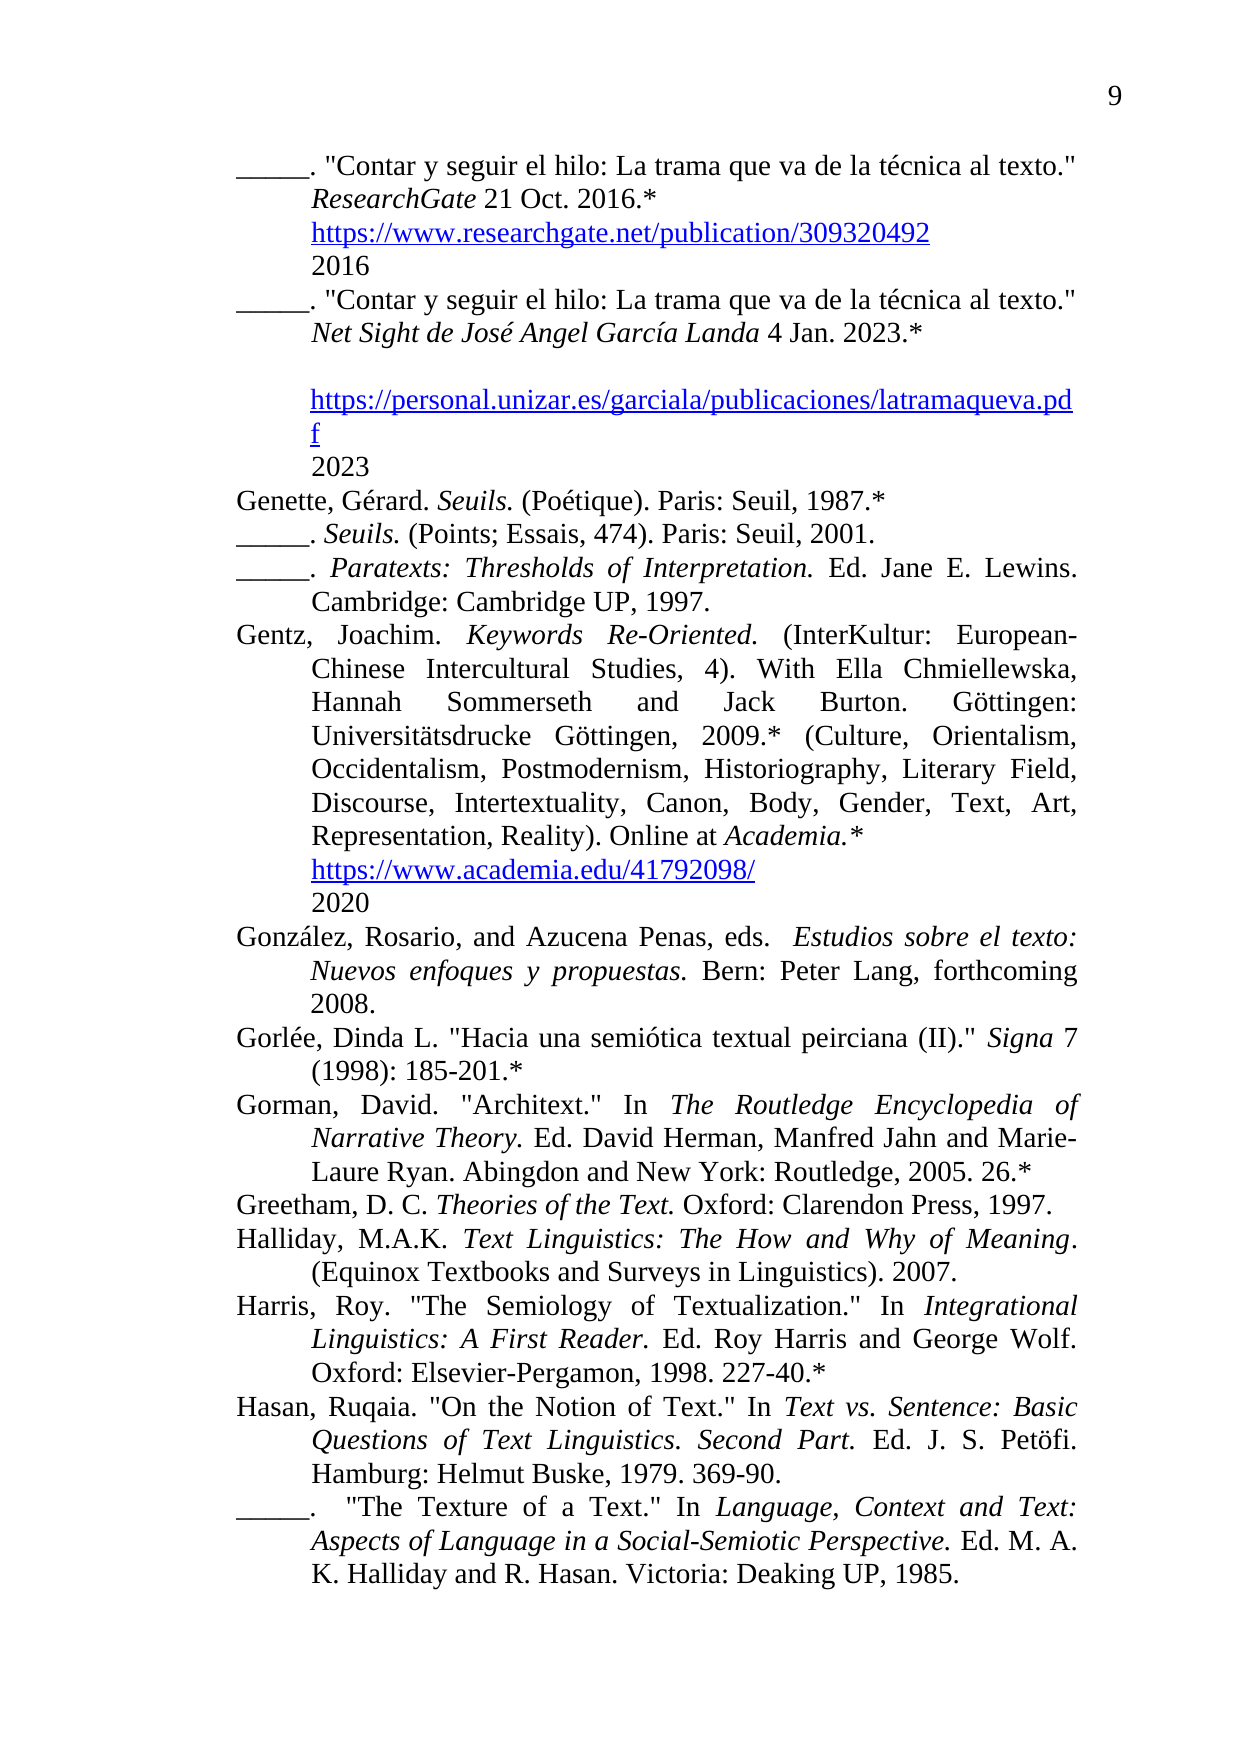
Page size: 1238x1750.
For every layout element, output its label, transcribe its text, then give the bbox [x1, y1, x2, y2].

text Gentz, Joachim. Keywords Re-Oriented. (InterKultur: European-Chinese Intercultural Studies, 4). With Ella Chmiellewska, Hannah Sommerseth and Jack Burton. Göttingen: Universitätsdrucke Göttingen, 2009.* (Culture, Orientalism, Occidentalism, Postmodernism, Historiography, Literary Field, Discourse, Intertextuality, Canon, Body, Gender, Text, Art, Representation, Reality). Online at Academia.* [236, 617, 1078, 852]
text Gorlée, Dinda L. "Hacia una semiótica textual peirciana (II)." Signa 7 (1998): 185-201.* [236, 1020, 1078, 1087]
text Hasan, Ruqaia. "On the Notion of Text." In Text vs. Sentence: Basic Questions of Text Linguistics. Second Part. Ed. J. S. Petöfi. Hamburg: Helmut Buske, 1979. 369-90. [236, 1389, 1078, 1489]
text https://personal.unizar.es/garciala/publicaciones/latramaqueva.pdf [236, 349, 1078, 449]
text González, Rosario, and Azucena Penas, eds. Estudios sobre el texto: Nuevos enfoques y propuestas. Bern: Peter Lang, forthcoming 2008. [236, 919, 1078, 1020]
text 2020 [236, 886, 1078, 919]
text _____. "Contar y seguir el hilo: La trama que va de la técnica al texto." Net Sight de José Angel García Landa 4 Jan. 2023.* [236, 282, 1078, 349]
text Gorman, David. "Architext." In The Routledge Encyclopedia of Narrative Theory. Ed. David Herman, Manfred Jahn and Marie-Laure Ryan. Abingdon and New York: Routledge, 2005. 26.* [236, 1087, 1078, 1187]
text _____. "The Texture of a Text." In Language, Context and Text: Aspects of Language in a Social-Semiotic Perspective. Ed. M. A. K. Halliday and R. Hasan. Victoria: Deaking UP, 1985. [236, 1489, 1078, 1590]
text https://www.researchgate.net/publication/309320492 [236, 215, 1078, 248]
text _____. "Contar y seguir el hilo: La trama que va de la técnica al texto." ResearchGate 21 Oct. 2016.* [236, 148, 1078, 215]
text 2023 [236, 449, 1078, 483]
text _____. Paratexts: Thresholds of Interpretation. Ed. Jane E. Lewins. Cambridge: Cambridge UP, 1997. [236, 550, 1078, 617]
text Greetham, D. C. Theories of the Text. Oxford: Clarendon Press, 1997. [236, 1187, 1078, 1221]
text Harris, Roy. "The Semiology of Textualization." In Integrational Linguistics: A First Reader. Ed. Roy Harris and George Wolf. Oxford: Elsevier-Pergamon, 1998. 227-40.* [236, 1288, 1078, 1389]
text Halliday, M.A.K. Text Linguistics: The How and Why of Meaning. (Equinox Textbooks and Surveys in Linguistics). 2007. [236, 1221, 1078, 1288]
text Genette, Gérard. Seuils. (Poétique). Paris: Seuil, 1987.* [236, 483, 1078, 517]
text https://www.academia.edu/41792098/ [236, 852, 1078, 886]
text _____. Seuils. (Points; Essais, 474). Paris: Seuil, 2001. [236, 517, 1078, 550]
text 2016 [236, 248, 1078, 282]
